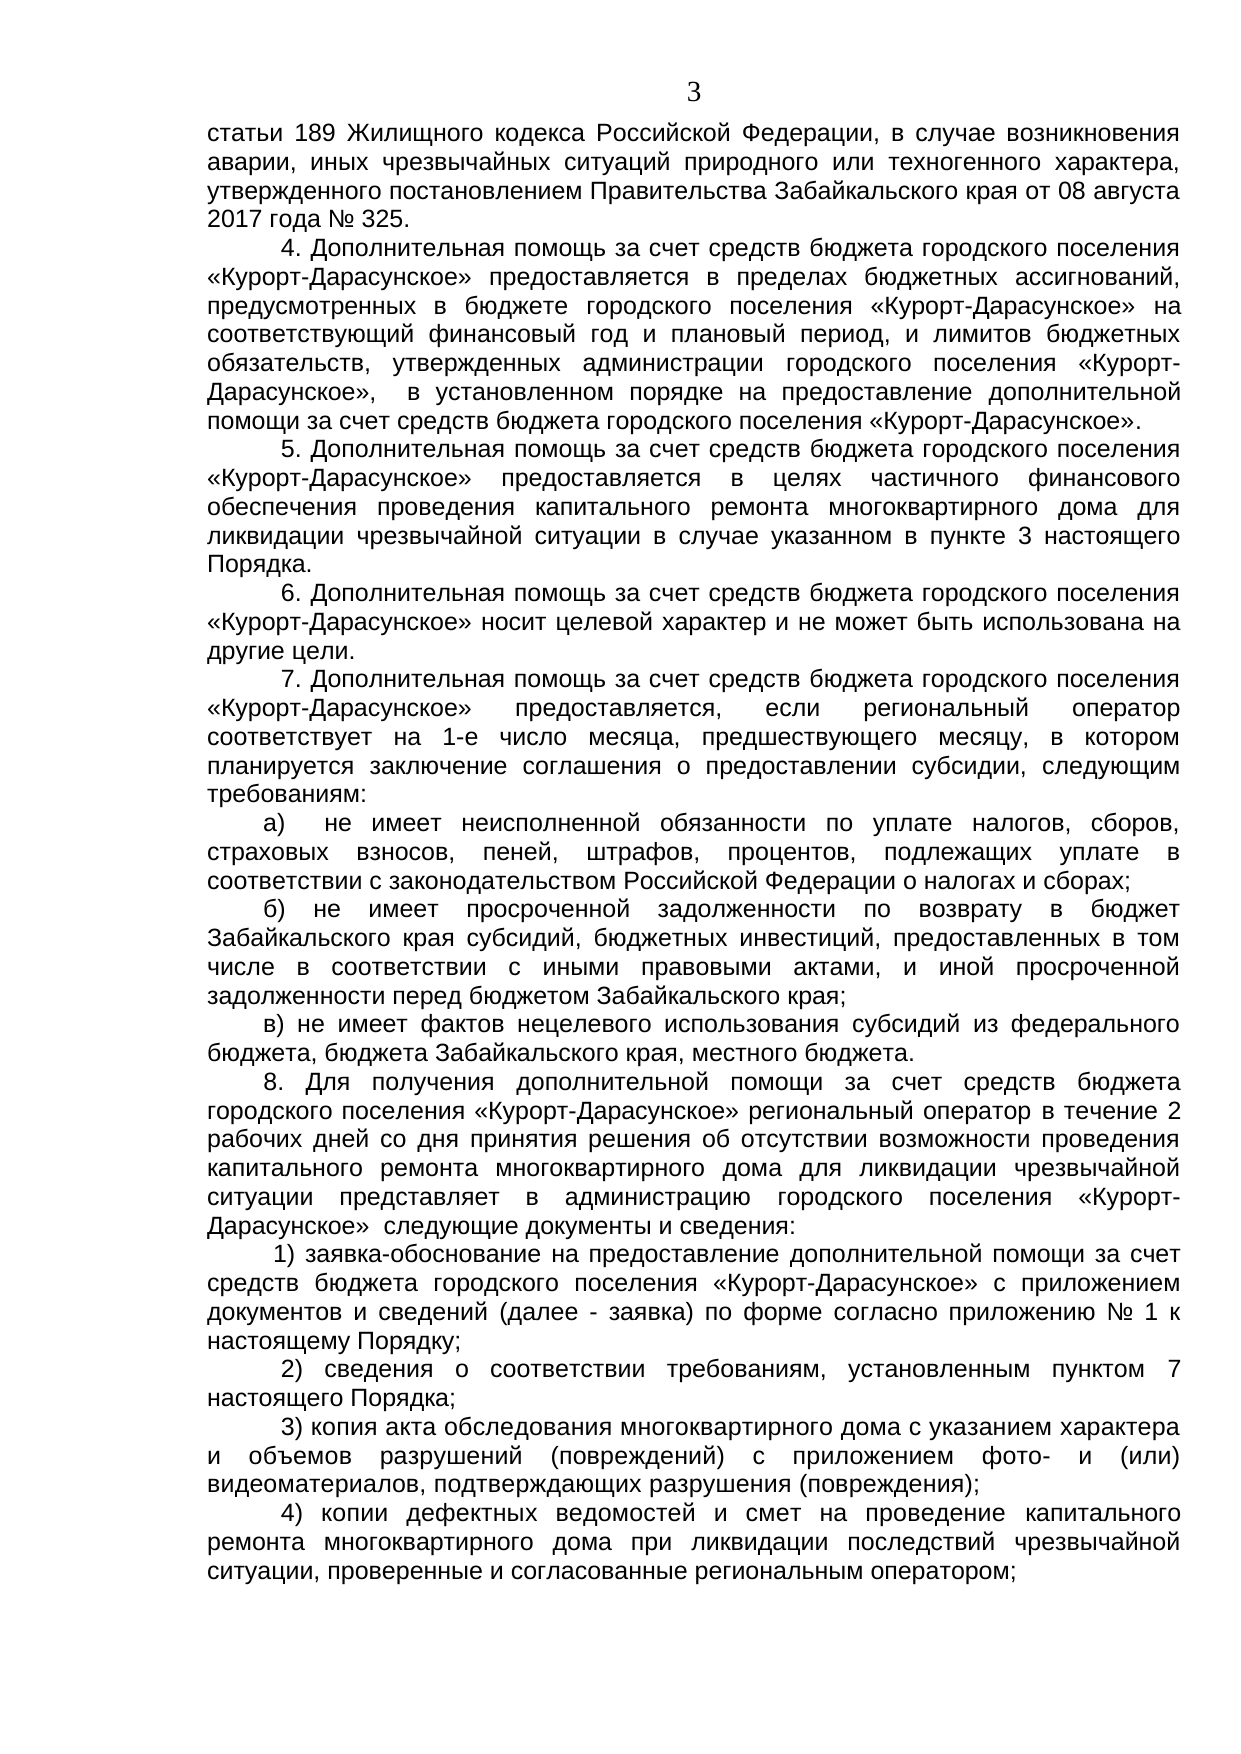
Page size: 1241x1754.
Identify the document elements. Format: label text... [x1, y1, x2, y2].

text 1) заявка-обоснование на предоставление дополнительной помощи за счет средств бюджета городского поселения «Курорт-Дарасунское» с приложением документов и сведений (далее - заявка) по форме согласно приложению № 1 к настоящему Порядку; [207, 1239, 1181, 1354]
text 5. Дополнительная помощь за счет средств бюджета городского поселения «Курорт-Дарасунское» предоставляется в целях частичного финансового обеспечения проведения капитального ремонта многоквартирного дома для ликвидации чрезвычайной ситуации в случае указанном в пункте 3 настоящего Порядка. [207, 434, 1181, 578]
text 3) копия акта обследования многоквартирного дома с указанием характера и объемов разрушений (повреждений) с приложением фото- и (или) видеоматериалов, подтверждающих разрушения (повреждения); [207, 1412, 1181, 1498]
text б) не имеет просроченной задолженности по возврату в бюджет Забайкальского края субсидий, бюджетных инвестиций, предоставленных в том числе в соответствии с иными правовыми актами, и иной просроченной задолженности перед бюджетом Забайкальского края; [207, 894, 1181, 1009]
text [207, 118, 1181, 233]
text а) не имеет неисполненной обязанности по уплате налогов, сборов, страховых взносов, пеней, штрафов, процентов, подлежащих уплате в соответствии с законодательством Российской Федерации о налогах и сборах; [207, 808, 1181, 894]
text 4. Дополнительная помощь за счет средств бюджета городского поселения «Курорт-Дарасунское» предоставляется в пределах бюджетных ассигнований, предусмотренных в бюджете городского поселения «Курорт-Дарасунское» на соответствующий финансовый год и плановый период, и лимитов бюджетных обязательств, утвержденных администрации городского поселения «Курорт-Дарасунское», в установленном порядке на предоставление дополнительной помощи за счет средств бюджета городского поселения «Курорт-Дарасунское». [207, 233, 1181, 434]
text 8. Для получения дополнительной помощи за счет средств бюджета городского поселения «Курорт-Дарасунское» региональный оператор в течение 2 рабочих дней со дня принятия решения об отсутствии возможности проведения капитального ремонта многоквартирного дома для ликвидации чрезвычайной ситуации представляет в администрацию городского поселения «Курорт-Дарасунское» следующие документы и сведения: [207, 1067, 1181, 1239]
text 4) копии дефектных ведомостей и смет на проведение капитального ремонта многоквартирного дома при ликвидации последствий чрезвычайной ситуации, проверенные и согласованные региональным оператором; [207, 1498, 1181, 1584]
text в) не имеет фактов нецелевого использования субсидий из федерального бюджета, бюджета Забайкальского края, местного бюджета. [207, 1009, 1181, 1067]
text 7. Дополнительная помощь за счет средств бюджета городского поселения «Курорт-Дарасунское» предоставляется, если региональный оператор соответствует на 1-е число месяца, предшествующего месяцу, в котором планируется заключение соглашения о предоставлении субсидии, следующим требованиям: [207, 664, 1181, 808]
text 6. Дополнительная помощь за счет средств бюджета городского поселения «Курорт-Дарасунское» носит целевой характер и не может быть использована на другие цели. [207, 578, 1181, 664]
text 2) сведения о соответствии требованиям, установленным пунктом 7 настоящего Порядка; [207, 1354, 1181, 1412]
